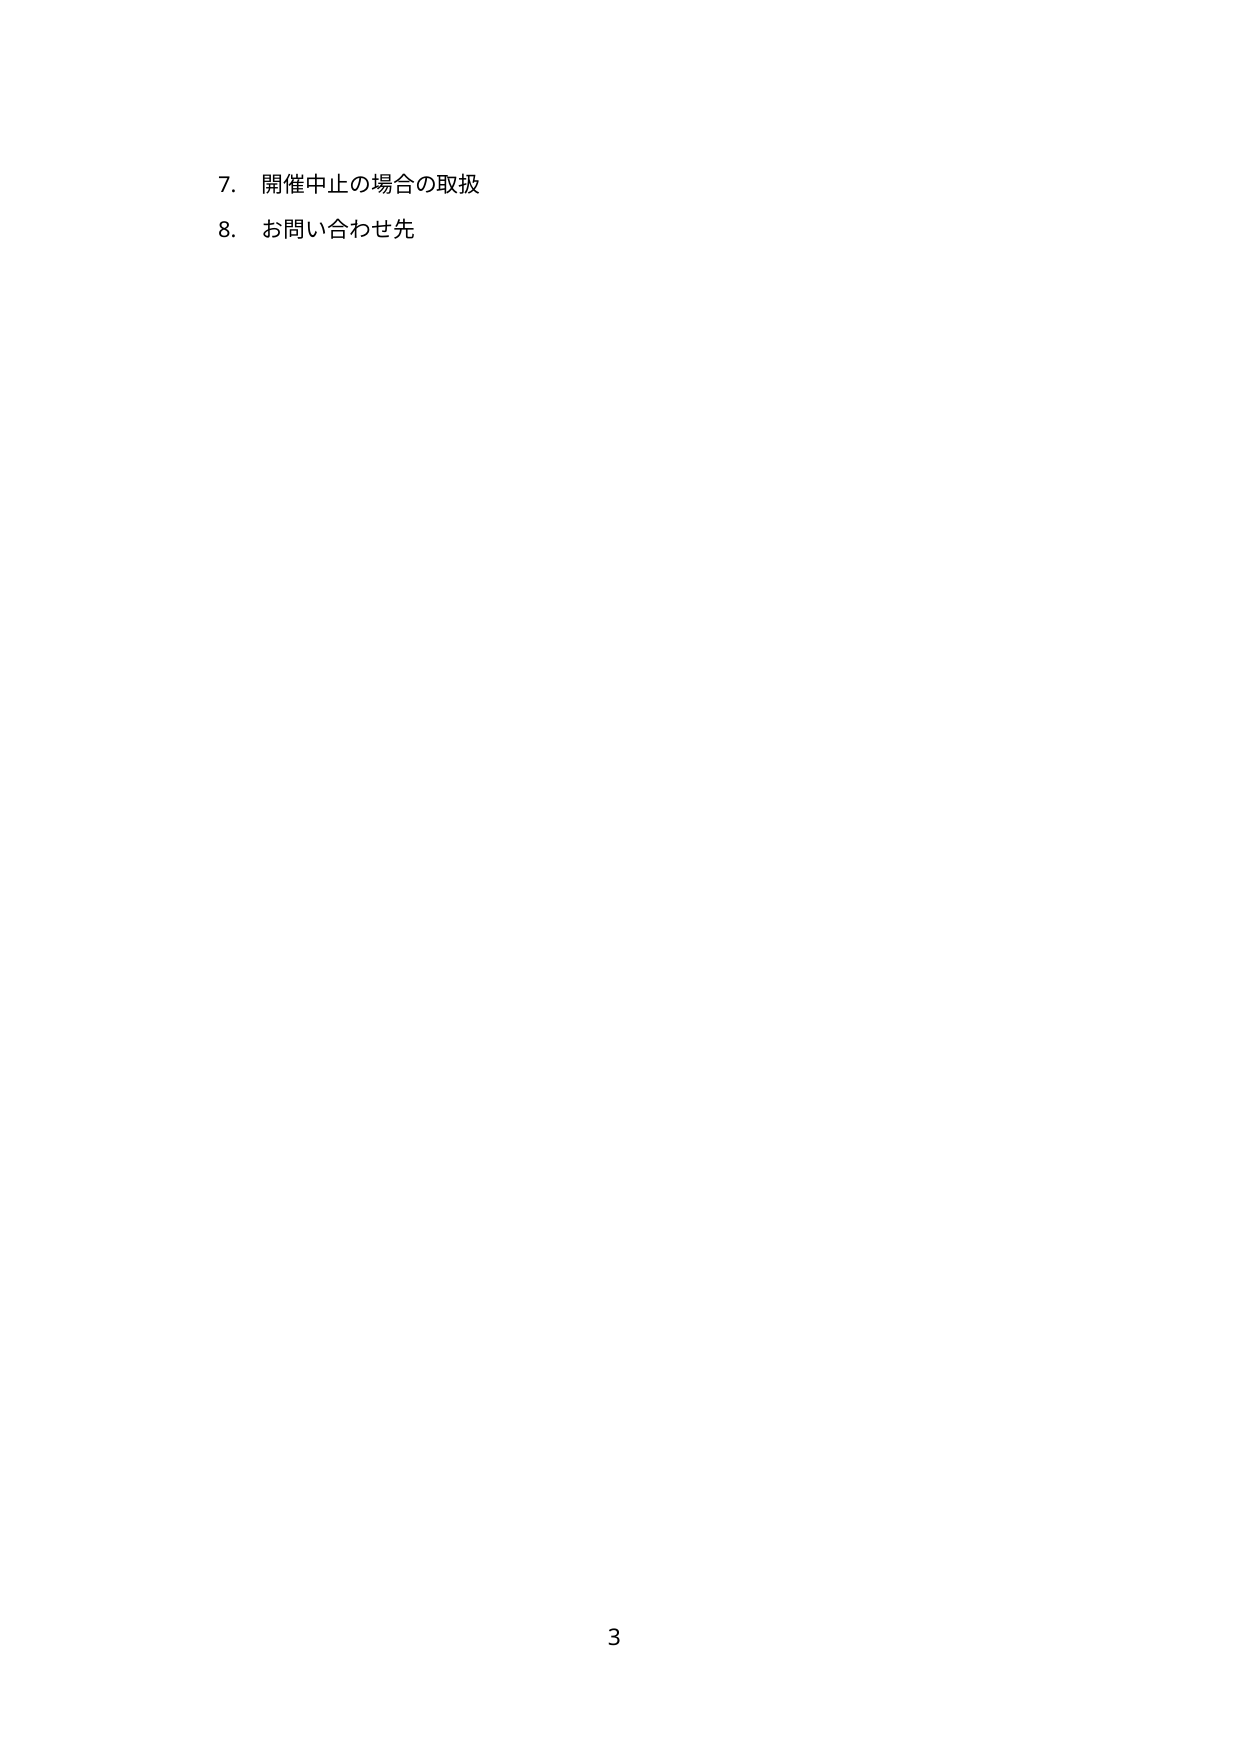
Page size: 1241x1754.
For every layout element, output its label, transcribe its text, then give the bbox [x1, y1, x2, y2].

list お問い合わせ先 [218, 212, 1126, 244]
list 開催中止の場合の取扱 [218, 167, 1126, 198]
